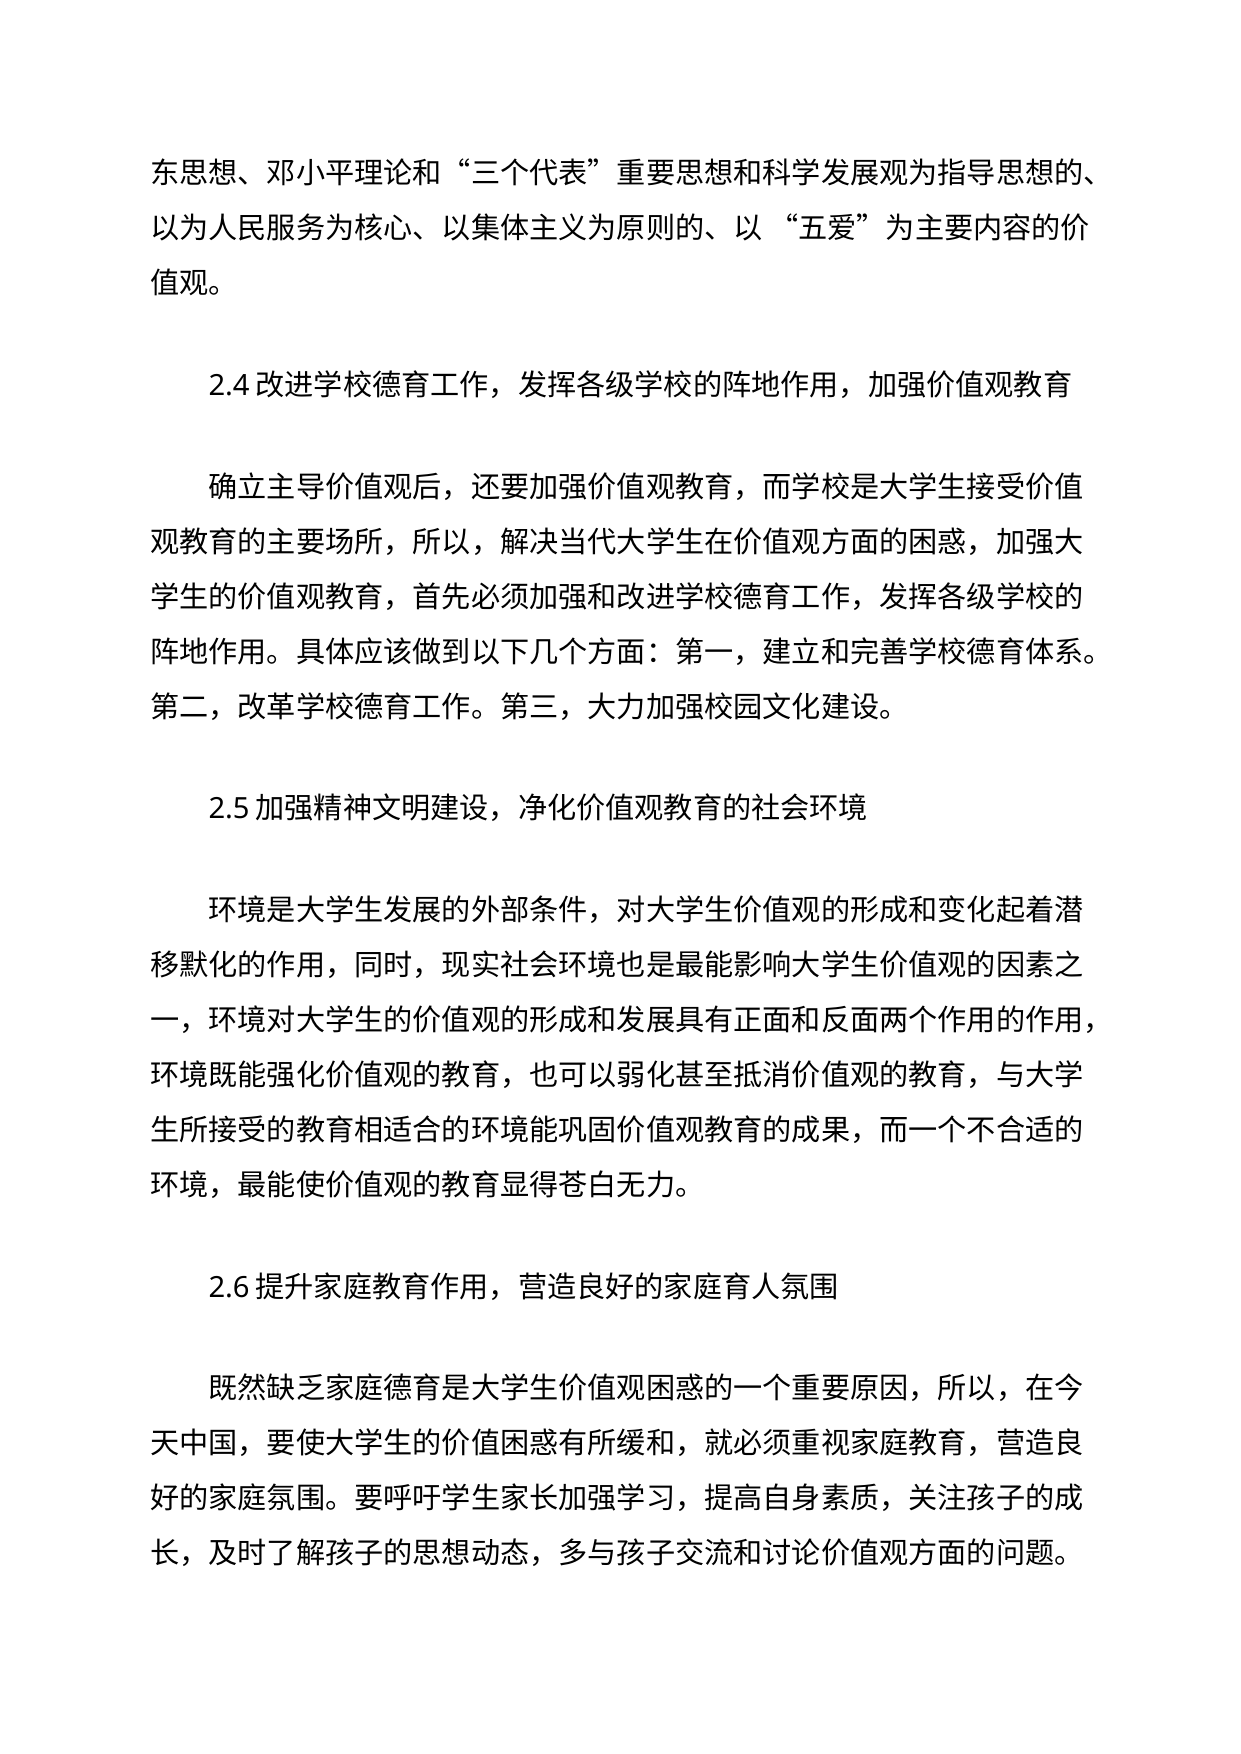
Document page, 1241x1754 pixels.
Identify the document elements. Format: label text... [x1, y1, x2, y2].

text 确立主导价值观后，还要加强价值观教育，而学校是大学生接受价值观教育的主要场所，所以，解决当代大学生在价值观方面的困惑，加强大学生的价值观教育，首先必须加强和改进学校德育工作，发挥各级学校的阵地作用。具体应该做到以下几个方面：第一，建立和完善学校德育体系。第二，改革学校德育工作。第三，大力加强校园文化建设。 [150, 463, 1090, 725]
text 2.5加强精神文明建设，净化价值观教育的社会环境 [150, 785, 1090, 827]
text 环境是大学生发展的外部条件，对大学生价值观的形成和变化起着潜移默化的作用，同时，现实社会环境也是最能影响大学生价值观的因素之一，环境对大学生的价值观的形成和发展具有正面和反面两个作用的作用，环境既能强化价值观的教育，也可以弱化甚至抵消价值观的教育，与大学生所接受的教育相适合的环境能巩固价值观教育的成果，而一个不合适的环境，最能使价值观的教育显得苍白无力。 [150, 887, 1090, 1204]
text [150, 150, 1090, 302]
text 2.6提升家庭教育作用，营造良好的家庭育人氛围 [150, 1263, 1090, 1306]
text 2.4改进学校德育工作，发挥各级学校的阵地作用，加强价值观教育 [150, 362, 1090, 404]
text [150, 1365, 1090, 1572]
